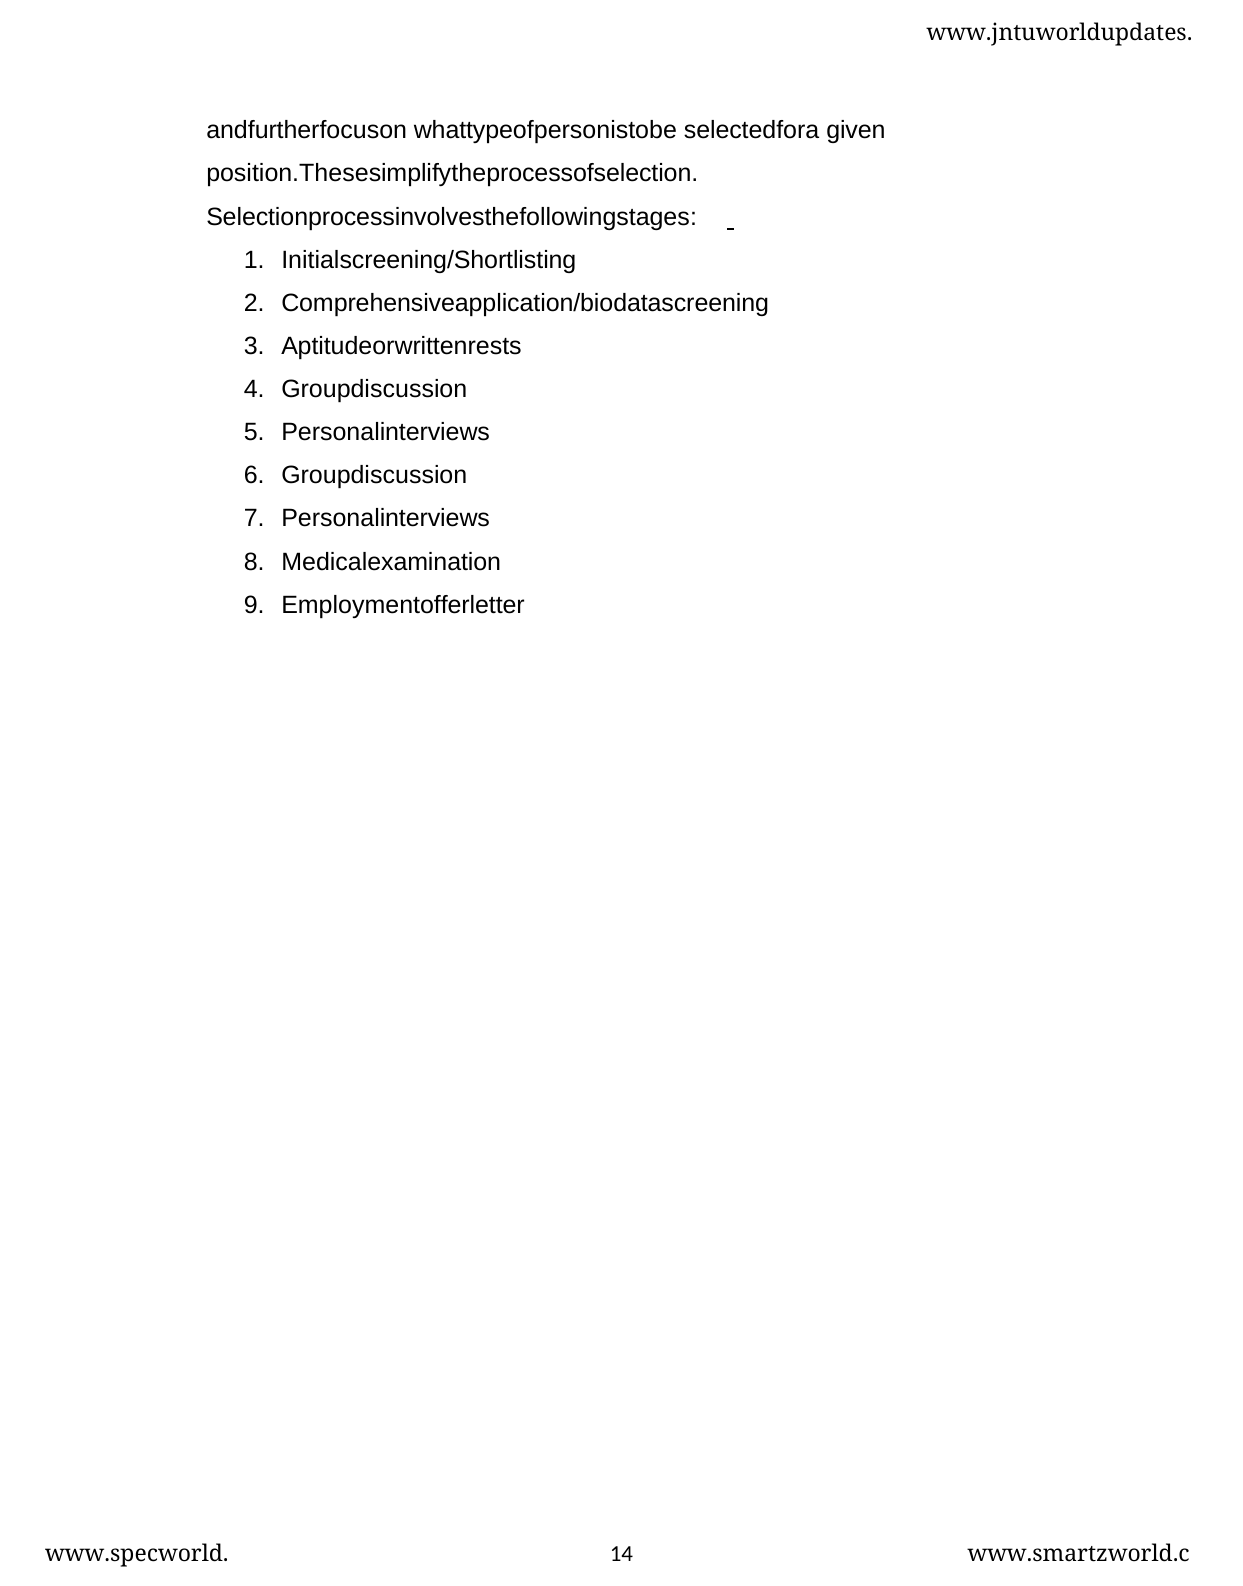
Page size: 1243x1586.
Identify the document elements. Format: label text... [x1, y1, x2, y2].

list Initialscreening/Shortlisting [243, 245, 1209, 273]
list Employmentofferletter [243, 590, 1209, 618]
list Personalinterviews [243, 417, 1209, 446]
list Aptitudeorwrittenrests [243, 331, 1209, 360]
list Comprehensiveapplication/biodatascreening [243, 288, 1209, 317]
list Personalinterviews [243, 503, 1209, 532]
list Groupdiscussion [243, 460, 1209, 489]
list Groupdiscussion [243, 374, 1209, 403]
text andfurtherfocuson whattypeofpersonistobe selectedfora given position.Thesesimplifytheprocessofselection. [206, 116, 1060, 187]
list Medicalexamination [243, 547, 1209, 575]
text Selectionprocessinvolvesthefollowingstages: [206, 202, 1209, 231]
